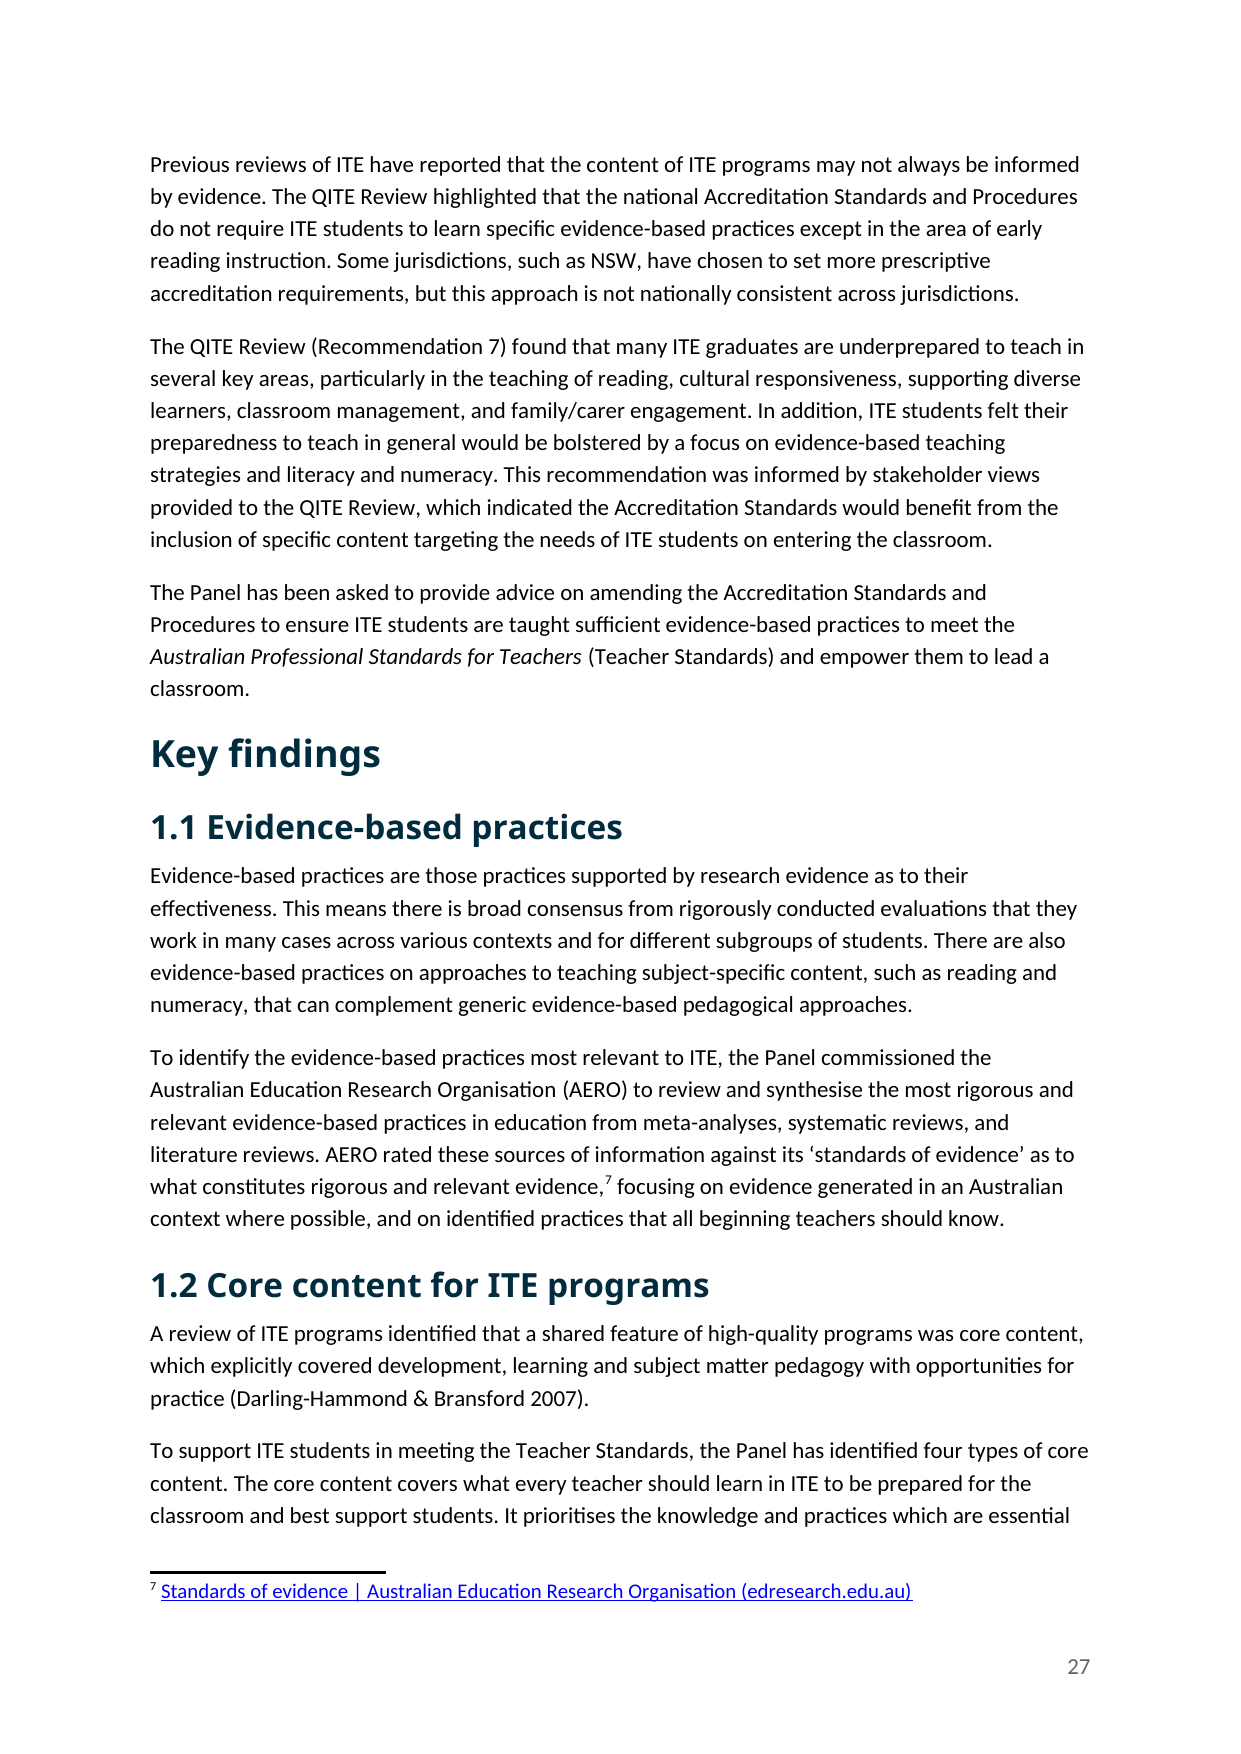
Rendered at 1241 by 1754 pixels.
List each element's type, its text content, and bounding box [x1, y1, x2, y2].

text A review of ITE programs identified that a shared feature of high-quality programs was core content, which explicitly covered development, learning and subject matter pedagogy with opportunities for practice (Darling-Hammond & Bransford 2007). [150, 1319, 1090, 1412]
text Previous reviews of ITE have reported that the content of ITE programs may not always be informed by evidence. The QITE Review highlighted that the national Accreditation Standards and Procedures do not require ITE students to learn specific evidence-based practices except in the area of early reading instruction. Some jurisdictions, such as NSW, have chosen to set more prescriptive accreditation requirements, but this approach is not nationally consistent across jurisdictions. [150, 150, 1090, 307]
text Evidence-based practices are those practices supported by research evidence as to their effectiveness. This means there is broad consensus from rigorously conducted evaluations that they work in many cases across various contexts and for different subgroups of students. There are also evidence-based practices on approaches to teaching subject-specific content, such as reading and numeracy, that can complement generic evidence-based pedagogical approaches. [150, 861, 1090, 1018]
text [150, 1437, 1090, 1529]
subtitle Key findings [150, 727, 1090, 778]
subtitle 1.1 Evidence-based practices [150, 803, 1090, 849]
text The QITE Review (Recommendation 7) found that many ITE graduates are underprepared to teach in several key areas, particularly in the teaching of reading, cultural responsiveness, supporting diverse learners, classroom management, and family/carer engagement. In addition, ITE students felt their preparedness to teach in general would be bolstered by a focus on evidence-based teaching strategies and literacy and numeracy. This recommendation was informed by stakeholder views provided to the QITE Review, which indicated the Accreditation Standards would benefit from the inclusion of specific content targeting the needs of ITE students on entering the classroom. [150, 332, 1090, 553]
subtitle 1.2 Core content for ITE programs [150, 1261, 1090, 1307]
text To identify the evidence-based practices most relevant to ITE, the Panel commissioned the Australian Education Research Organisation (AERO) to review and synthesise the most rigorous and relevant evidence-based practices in education from meta-analyses, systematic reviews, and literature reviews. AERO rated these sources of information against its ‘standards of evidence’ as to what constitutes rigorous and relevant evidence, focusing on evidence generated in an Australian context where possible, and on identified practices that all beginning teachers should know. [150, 1043, 1090, 1232]
text The Panel has been asked to provide advice on amending the Accreditation Standards and Procedures to ensure ITE students are taught sufficient evidence-based practices to meet the Australian Professional Standards for Teachers (Teacher Standards) and empower them to lead a classroom. [150, 578, 1090, 702]
